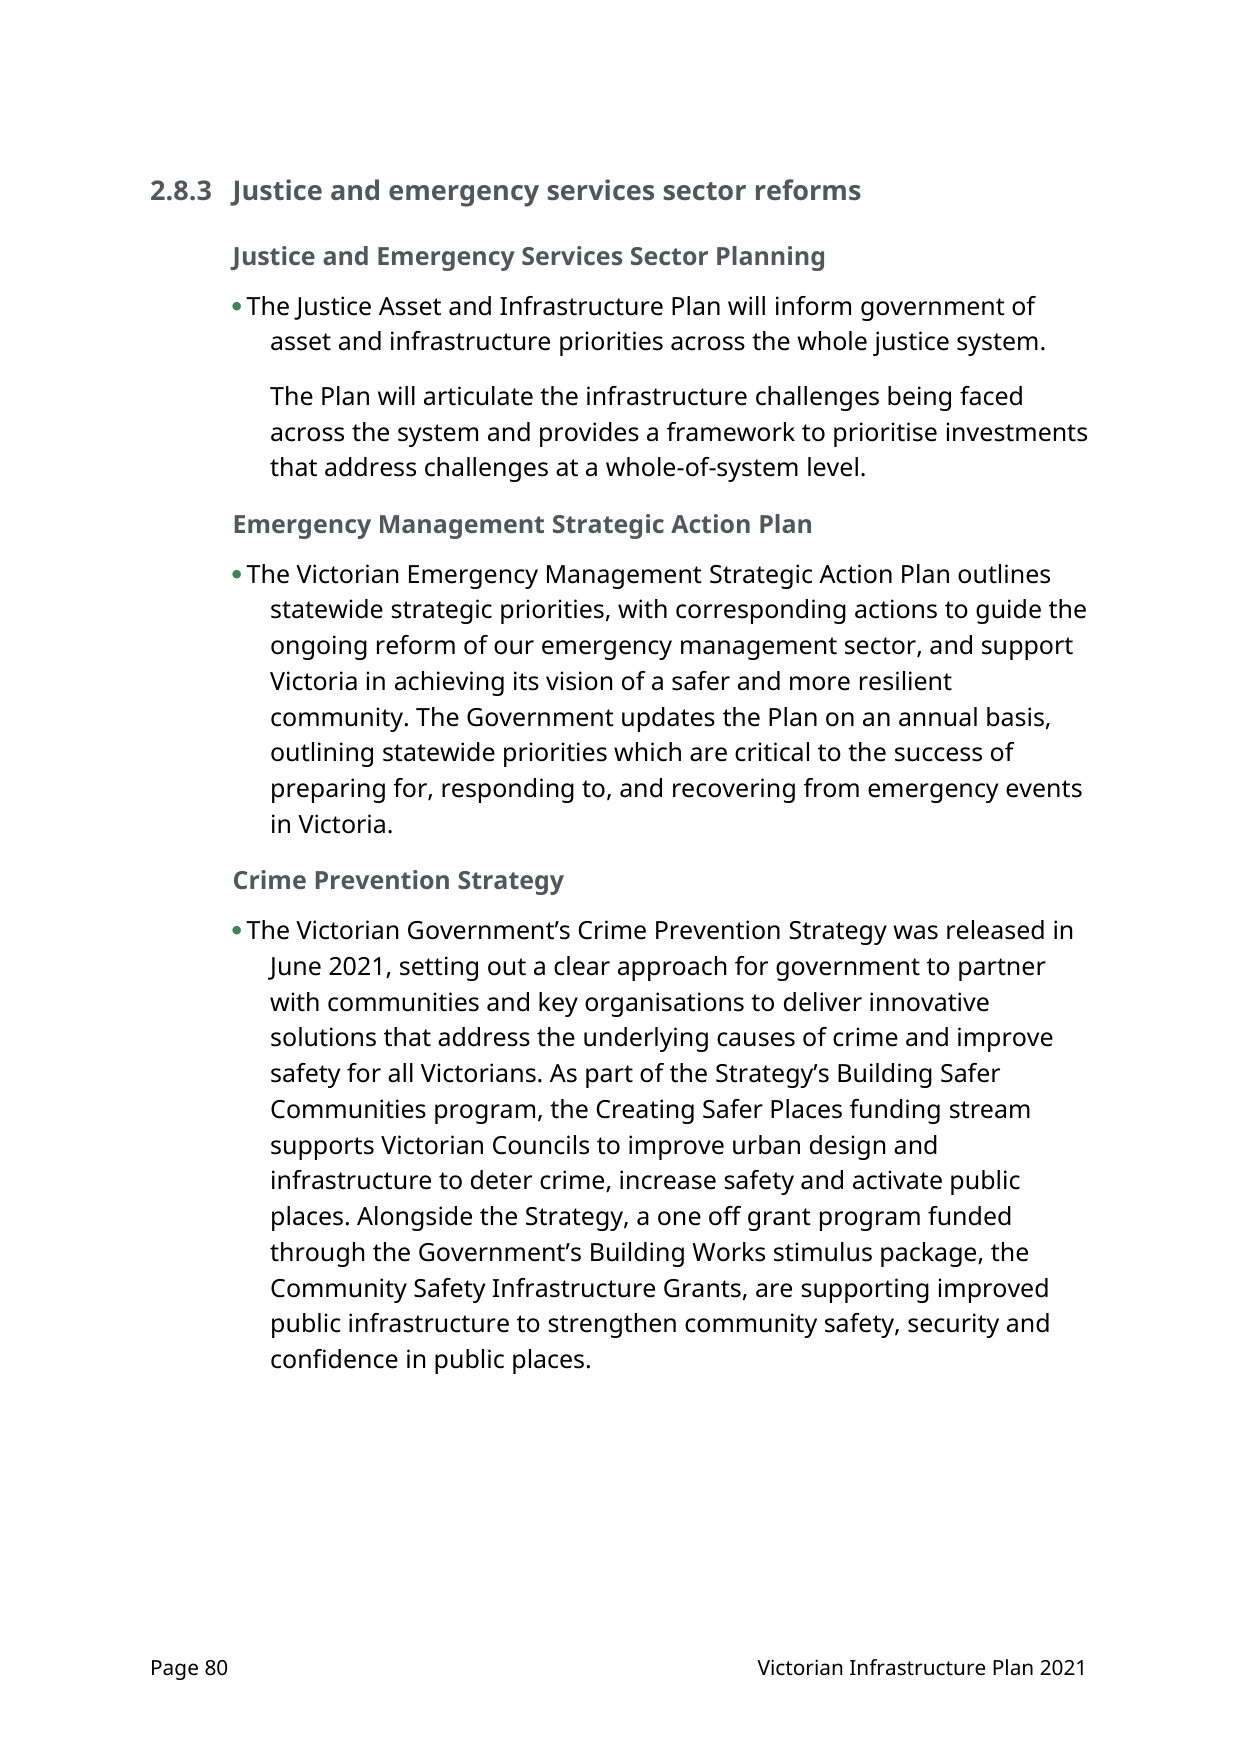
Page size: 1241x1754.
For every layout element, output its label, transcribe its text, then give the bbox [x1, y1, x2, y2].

list The Victorian Emergency Management Strategic Action Plan outlines statewide strategic priorities, with corresponding actions to guide the ongoing reform of our emergency management sector, and support Victoria in achieving its vision of a safer and more resilient community. The Government updates the Plan on an annual basis, outlining statewide priorities which are critical to the success of preparing for, responding to, and recovering from emergency events in Victoria. [232, 556, 1090, 841]
list The Victorian Government’s Crime Prevention Strategy was released in June 2021, setting out a clear approach for government to partner with communities and key organisations to deliver innovative solutions that address the underlying causes of crime and improve safety for all Victorians. As part of the Strategy’s Building Safer Communities program, the Creating Safer Places funding stream supports Victorian Councils to improve urban design and infrastructure to deter crime, increase safety and activate public places. Alongside the Strategy, a one off grant program funded through the Government’s Building Works stimulus package, the Community Safety Infrastructure Grants, are supporting improved public infrastructure to strengthen community safety, security and confidence in public places. [232, 913, 1090, 1376]
text The Plan will articulate the infrastructure challenges being faced across the system and provides a framework to prioritise investments that address challenges at a whole-of-system level. [270, 378, 1090, 484]
subtitle Justice and Emergency Services Sector Planning [232, 238, 1090, 272]
subtitle Crime Prevention Strategy [232, 863, 1090, 897]
list The Justice Asset and Infrastructure Plan will inform government of asset and infrastructure priorities across the whole justice system. [232, 288, 1090, 358]
subtitle Justice and emergency services sector reforms [150, 171, 1090, 208]
subtitle Emergency Management Strategic Action Plan [232, 506, 1090, 541]
